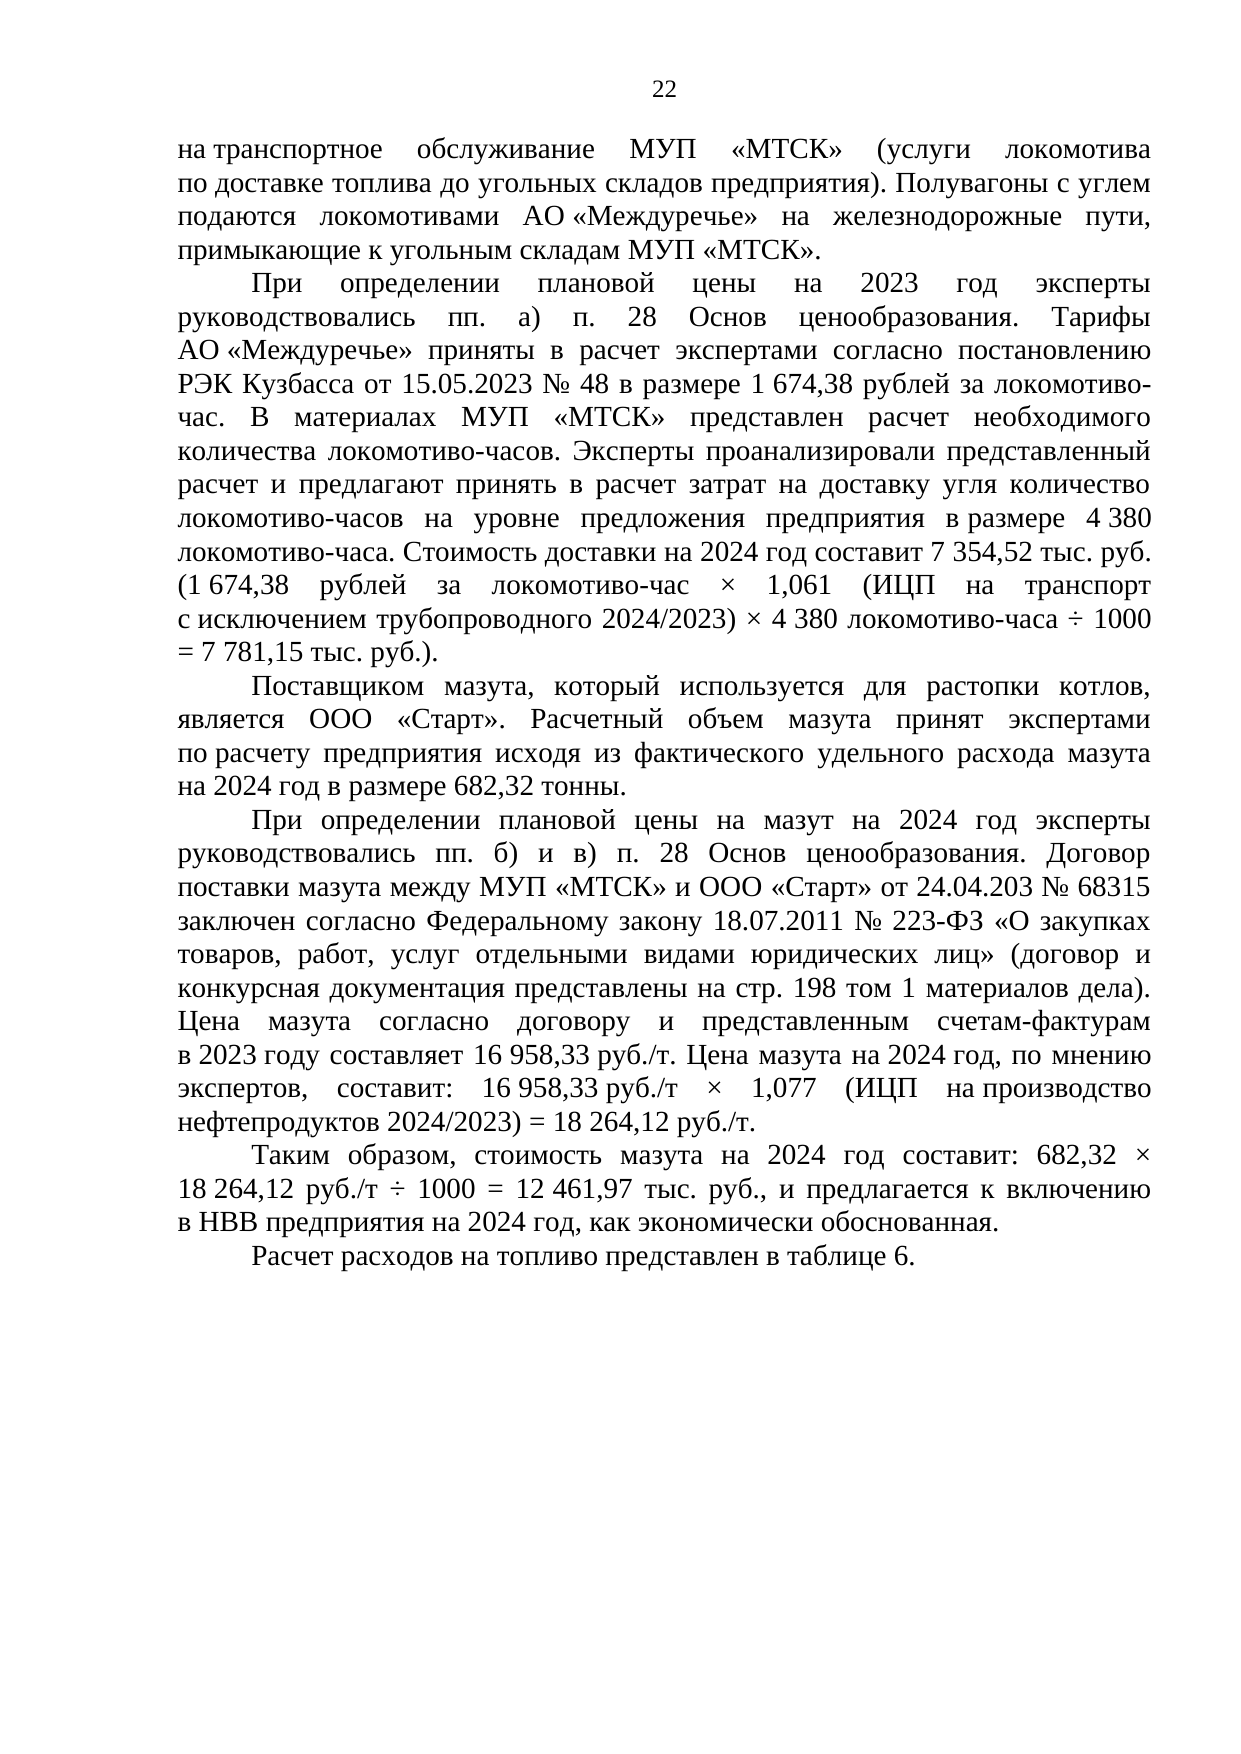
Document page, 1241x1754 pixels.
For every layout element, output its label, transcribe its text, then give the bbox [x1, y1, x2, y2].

text Таким образом, стоимость мазута на 2024 год составит: 682,32 × 18 264,12 руб./т ÷ 1000 = 12 461,97 тыс. руб., и предлагается к включению в НВВ предприятия на 2024 год, как экономически обоснованная. [177, 1137, 1152, 1238]
text Поставщиком мазута, который используется для растопки котлов, является ООО «Старт». Расчетный объем мазута принят экспертами по расчету предприятия исходя из фактического удельного расхода мазута на 2024 год в размере 682,32 тонны. [177, 668, 1152, 802]
text При определении плановой цены на мазут на 2024 год эксперты руководствовались пп. б) и в) п. 28 Основ ценообразования. Договор поставки мазута между МУП «МТСК» и ООО «Старт» от 24.04.203 № 68315 заключен согласно Федеральному закону 18.07.2011 № 223-ФЗ «О закупках товаров, работ, услуг отдельными видами юридических лиц» (договор и конкурсная документация представлены на стр. 198 том 1 материалов дела). Цена мазута согласно договору и представленным счетам-фактурам в 2023 году составляет 16 958,33 руб./т. Цена мазута на 2024 год, по мнению экспертов, составит: 16 958,33 руб./т × 1,077 (ИЦП на производство нефтепродуктов 2024/2023) = 18 264,12 руб./т. [177, 802, 1152, 1137]
text Расчет расходов на топливо представлен в таблице 6. [177, 1238, 1152, 1272]
text При определении плановой цены на 2023 год эксперты руководствовались пп. а) п. 28 Основ ценообразования. Тарифы АО «Междуречье» приняты в расчет экспертами согласно постановлению РЭК Кузбасса от 15.05.2023 № 48 в размере 1 674,38 рублей за локомотиво-час. В материалах МУП «МТСК» представлен расчет необходимого количества локомотиво-часов. Эксперты проанализировали представленный расчет и предлагают принять в расчет затрат на доставку угля количество локомотиво-часов на уровне предложения предприятия в размере 4 380 локомотиво-часа. Стоимость доставки на 2024 год составит 7 354,52 тыс. руб. (1 674,38 рублей за локомотиво-час × 1,061 (ИЦП на транспорт с исключением трубопроводного 2024/2023) × 4 380 локомотиво-часа ÷ 1000 = 7 781,15 тыс. руб.). [177, 265, 1152, 668]
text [177, 131, 1152, 265]
